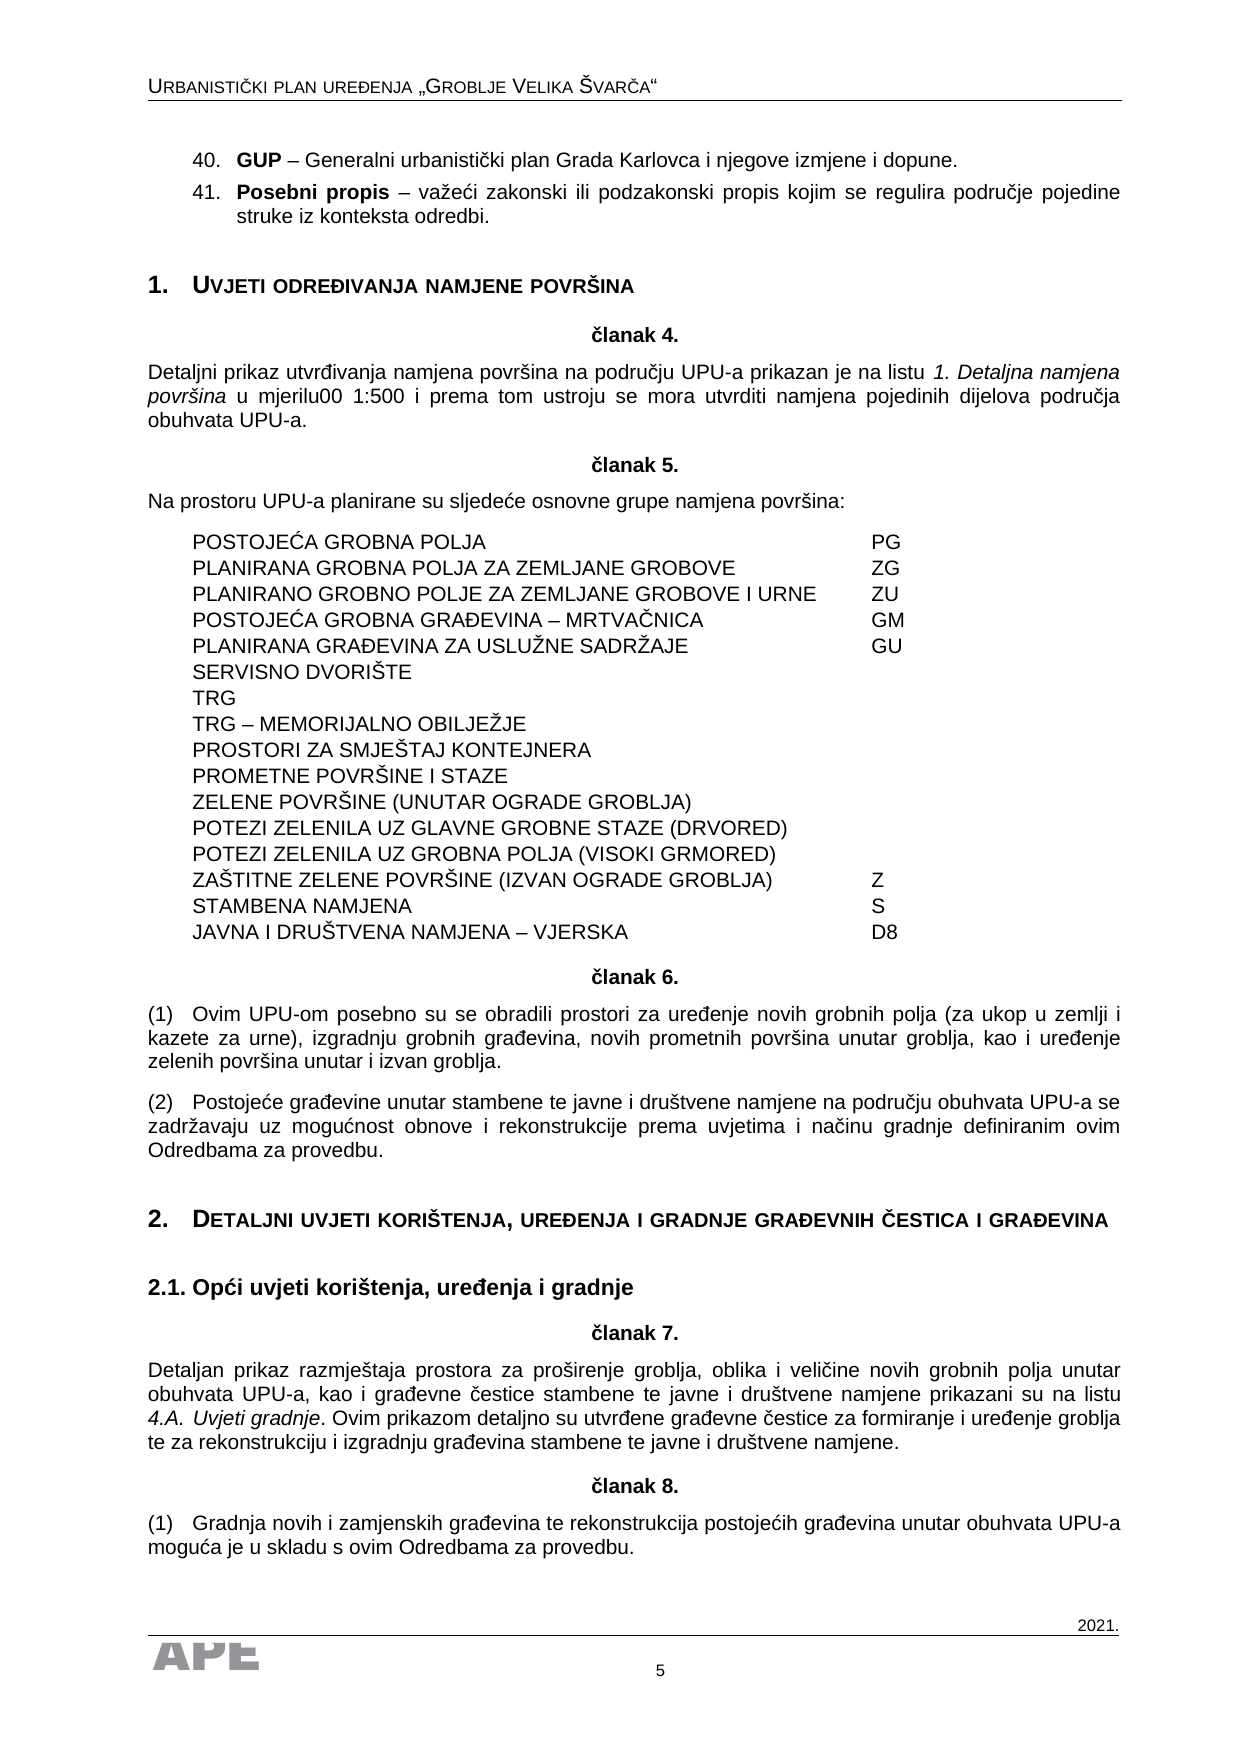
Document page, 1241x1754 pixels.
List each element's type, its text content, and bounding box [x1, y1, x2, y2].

list Detaljan prikaz razmještaja prostora za proširenje groblja, oblika i veličine novih grobnih polja unutar obuhvata UPU-a, kao i građevne čestice stambene te javne i društvene namjene prikazani su na listu 4.A. Uvjeti gradnje. Ovim prikazom detaljno su utvrđene građevne čestice za formiranje i uređenje groblja te za rekonstrukciju i izgradnju građevina stambene te javne i društvene namjene. [148, 1358, 1122, 1453]
text PLANIRANA GROBNA POLJA ZA ZEMLJANE GROBOVE ZG [192, 556, 1122, 579]
text POSTOJEĆA GROBNA GRAĐEVINA – MRTVAČNICA GM [192, 608, 1122, 632]
text POSTOJEĆA GROBNA POLJA PG [192, 529, 1122, 553]
text ZELENE POVRŠINE (UNUTAR OGRADE GROBLJA) [192, 790, 1122, 814]
text PLANIRANA GRAĐEVINA ZA USLUŽNE SADRŽAJE GU [192, 634, 1122, 658]
text PROSTORI ZA SMJEŠTAJ KONTEJNERA [192, 738, 1122, 762]
text TRG – MEMORIJALNO OBILJEŽJE [192, 712, 1122, 736]
text TRG [192, 686, 1122, 710]
list Opći uvjeti korištenja, uređenja i gradnje [148, 1274, 1122, 1300]
text JAVNA I DRUŠTVENA NAMJENA – VJERSKA D8 [192, 920, 1122, 944]
text PROMETNE POVRŠINE I STAZE [192, 764, 1122, 788]
text ZAŠTITNE ZELENE POVRŠINE (IZVAN OGRADE GROBLJA) Z [192, 868, 1122, 892]
list Ovim UPU-om posebno su se obradili prostori za uređenje novih grobnih polja (za ukop u zemlji i kazete za urne), izgradnju grobnih građevina, novih prometnih površina unutar groblja, kao i uređenje zelenih površina unutar i izvan groblja. [148, 1001, 1122, 1073]
list Na prostoru UPU-a planirane su sljedeće osnovne grupe namjena površina: [148, 489, 1122, 513]
list Posebni propis – važeći zakonski ili podzakonski propis kojim se regulira područje pojedine struke iz konteksta odredbi. [192, 180, 1122, 228]
text SERVISNO DVORIŠTE [192, 660, 1122, 684]
list Uvjeti određivanja namjene površina [148, 269, 1122, 298]
list Gradnja novih i zamjenskih građevina te rekonstrukcija postojećih građevina unutar obuhvata UPU-a moguća je u skladu s ovim Odredbama za provedbu. [148, 1511, 1122, 1559]
list Postojeće građevine unutar stambene te javne i društvene namjene na području obuhvata UPU-a se zadržavaju uz mogućnost obnove i rekonstrukcije prema uvjetima i načinu gradnje definiranim ovim Odredbama za provedbu. [148, 1090, 1122, 1162]
text POTEZI ZELENILA UZ GROBNA POLJA (VISOKI GRMORED) [192, 842, 1122, 866]
text STAMBENA NAMJENA S [192, 894, 1122, 918]
picture [147, 1637, 267, 1677]
text POTEZI ZELENILA UZ GLAVNE GROBNE STAZE (DRVORED) [192, 816, 1122, 840]
list Detaljni prikaz utvrđivanja namjena površina na području UPU-a prikazan je na listu 1. Detaljna namjena površina u mjerilu00 1:500 i prema tom ustroju se mora utvrditi namjena pojedinih dijelova područja obuhvata UPU-a. [148, 360, 1122, 432]
list Detaljni uvjeti korištenja, uređenja i gradnje građevnih čestica i građevina [148, 1203, 1122, 1232]
list GUP – Generalni urbanistički plan Grada Karlovca i njegove izmjene i dopune. [192, 148, 1122, 172]
text PLANIRANO GROBNO POLJE ZA ZEMLJANE GROBOVE I URNE ZU [192, 582, 1122, 606]
